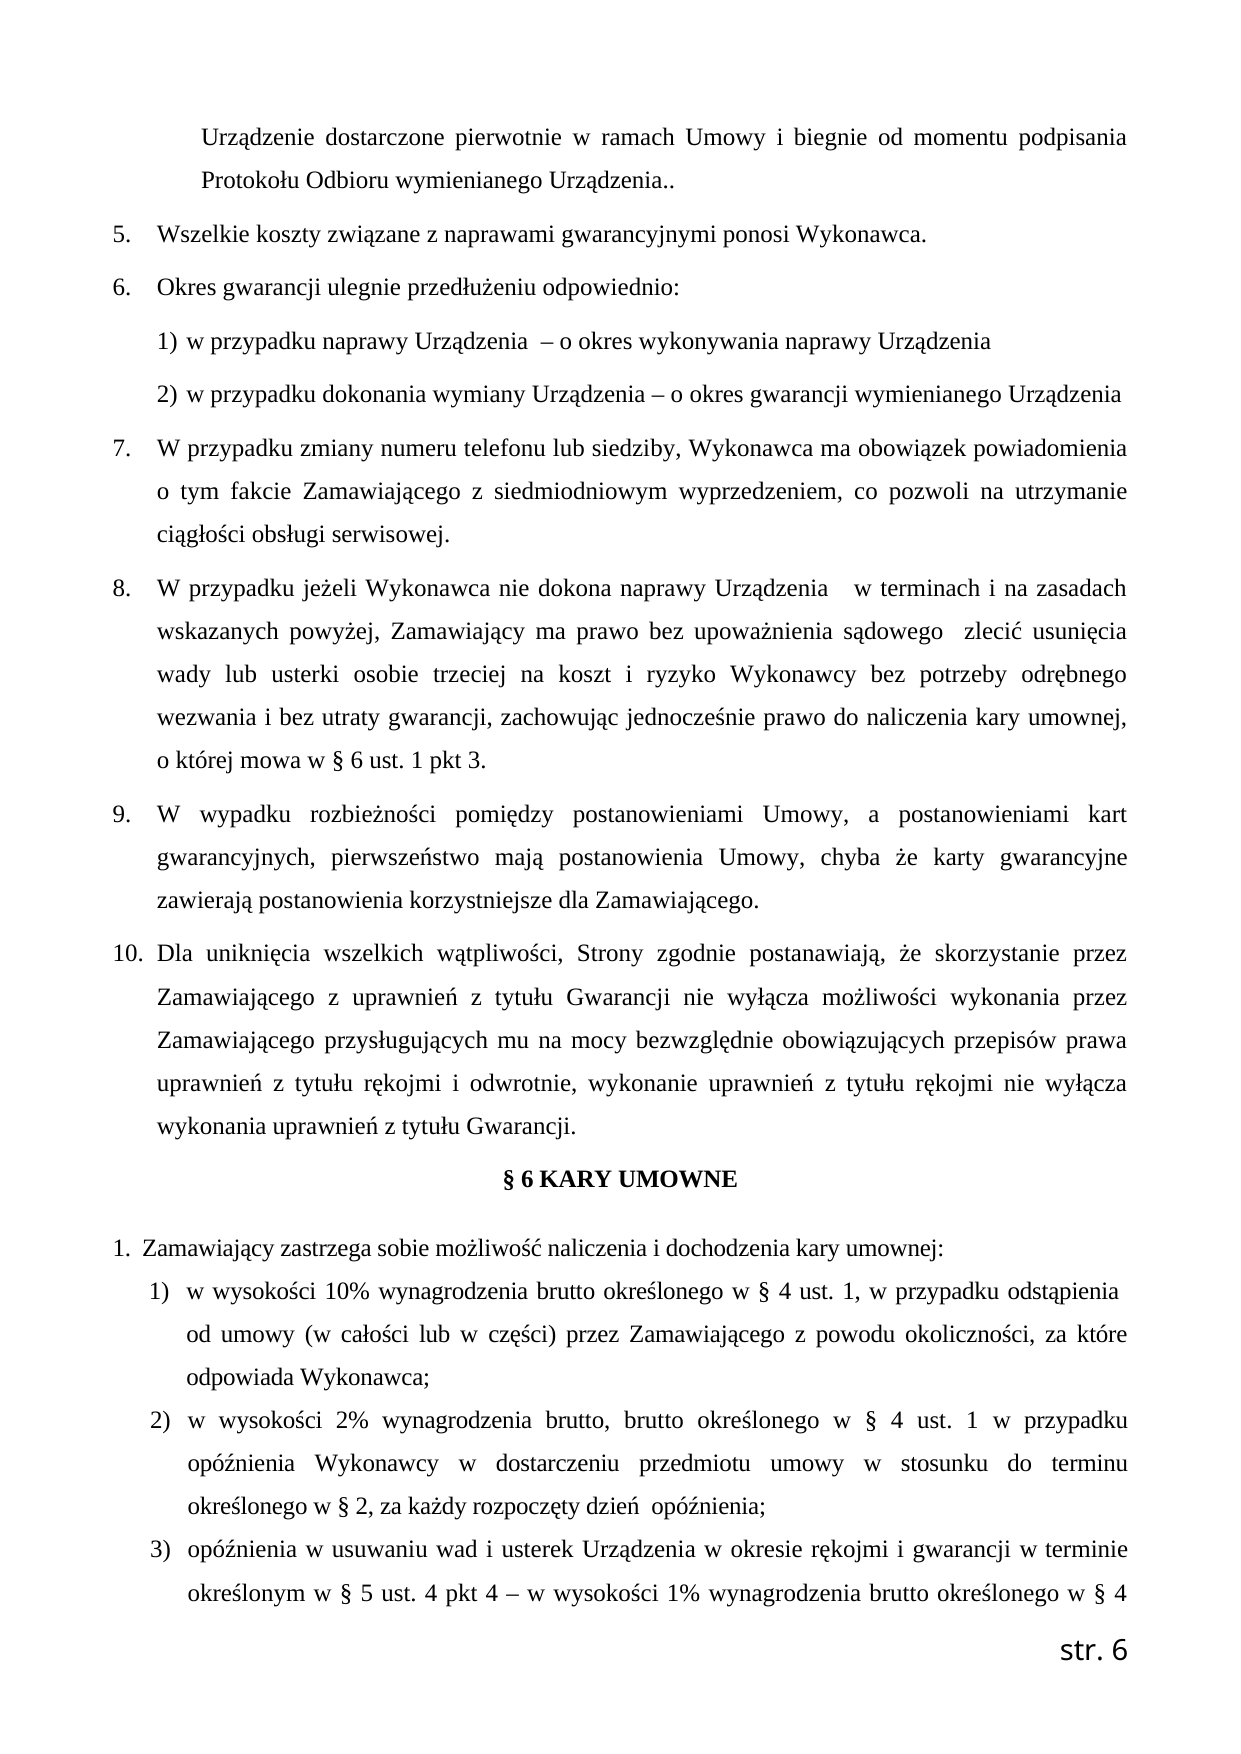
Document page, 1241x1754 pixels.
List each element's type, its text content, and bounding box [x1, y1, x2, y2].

list w przypadku naprawy Urządzenia – o okres wykonywania naprawy Urządzenia [157, 326, 1128, 354]
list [150, 1534, 1128, 1606]
list w wysokości 2% wynagrodzenia brutto, brutto określonego w § 4 ust. 1 w przypadku opóźnienia Wykonawcy w dostarczeniu przedmiotu umowy w stosunku do terminu określonego w § 2, za każdy rozpoczęty dzień opóźnienia; [150, 1405, 1128, 1520]
list w wysokości 10% wynagrodzenia brutto określonego w § 4 ust. 1, w przypadku odstąpienia od umowy (w całości lub w części) przez Zamawiającego z powodu okoliczności, za które odpowiada Wykonawca; [148, 1276, 1128, 1391]
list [157, 122, 1128, 194]
list Okres gwarancji ulegnie przedłużeniu odpowiednio: [112, 272, 1128, 301]
list W przypadku zmiany numeru telefonu lub siedziby, Wykonawca ma obowiązek powiadomienia o tym fakcie Zamawiającego z siedmiodniowym wyprzedzeniem, co pozwoli na utrzymanie ciągłości obsługi serwisowej. [112, 433, 1128, 548]
list Zamawiający zastrzega sobie możliwość naliczenia i dochodzenia kary umownej: [112, 1233, 1128, 1261]
list W przypadku jeżeli Wykonawca nie dokona naprawy Urządzenia w terminach i na zasadach wskazanych powyżej, Zamawiający ma prawo bez upoważnienia sądowego zlecić usunięcia wady lub usterki osobie trzeciej na koszt i ryzyko Wykonawcy bez potrzeby odrębnego wezwania i bez utraty gwarancji, zachowując jednocześnie prawo do naliczenia kary umownej, o której mowa w § 6 ust. 1 pkt 3. [112, 573, 1128, 774]
list Dla uniknięcia wszelkich wątpliwości, Strony zgodnie postanawiają, że skorzystanie przez Zamawiającego z uprawnień z tytułu Gwarancji nie wyłącza możliwości wykonania przez Zamawiającego przysługujących mu na mocy bezwzględnie obowiązujących przepisów prawa uprawnień z tytułu rękojmi i odwrotnie, wykonanie uprawnień z tytułu rękojmi nie wyłącza wykonania uprawnień z tytułu Gwarancji. [112, 938, 1128, 1140]
list W wypadku rozbieżności pomiędzy postanowieniami Umowy, a postanowieniami kart gwarancyjnych, pierwszeństwo mają postanowienia Umowy, chyba że karty gwarancyjne zawierają postanowienia korzystniejsze dla Zamawiającego. [112, 799, 1128, 914]
list w przypadku dokonania wymiany Urządzenia – o okres gwarancji wymienianego Urządzenia [157, 379, 1128, 408]
text § 6 KARY UMOWNE [112, 1164, 1128, 1193]
list Wszelkie koszty związane z naprawami gwarancyjnymi ponosi Wykonawca. [112, 219, 1128, 247]
